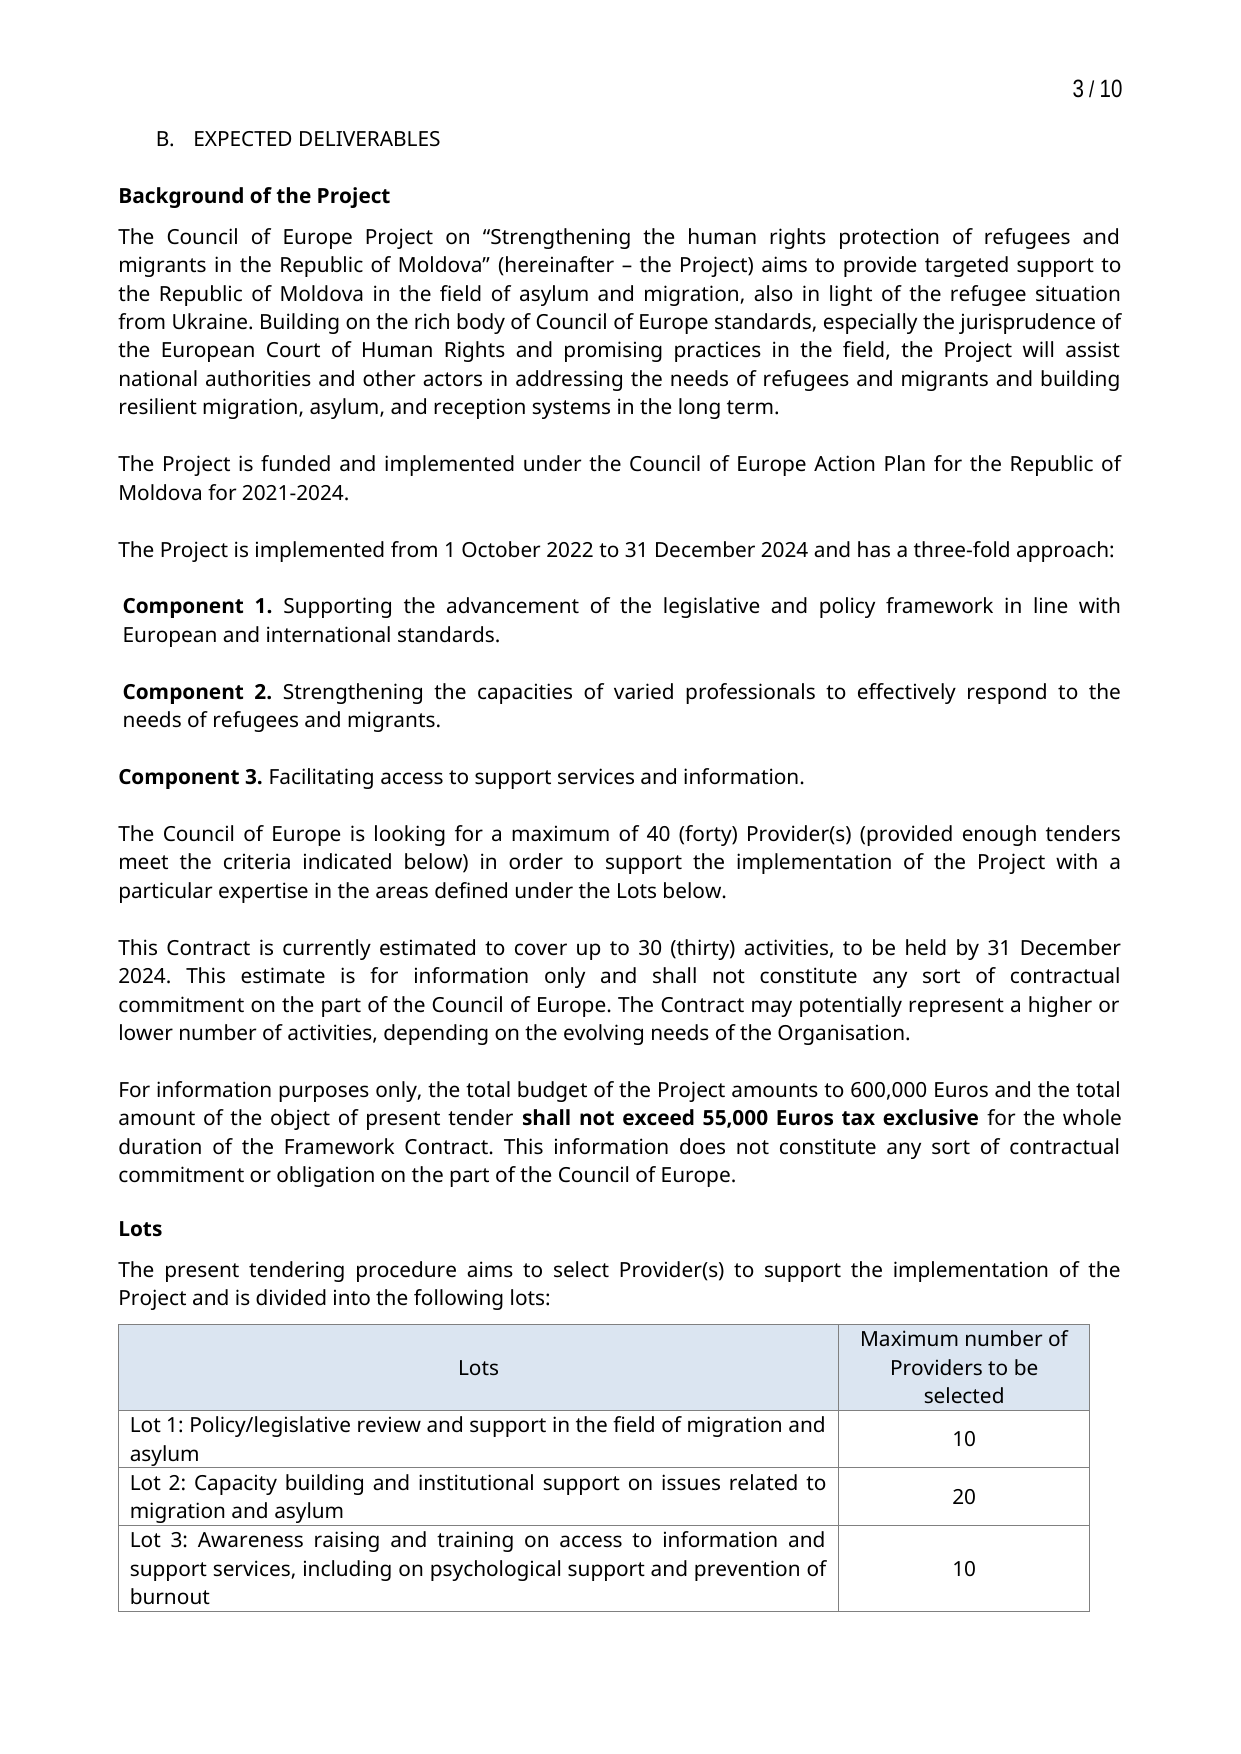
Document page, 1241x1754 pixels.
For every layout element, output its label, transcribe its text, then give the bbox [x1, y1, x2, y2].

text The Council of Europe is looking for a maximum of 40 (forty) Provider(s) (provided enough tenders meet the criteria indicated below) in order to support the implementation of the Project with a particular expertise in the areas defined under the Lots below. [118, 819, 1122, 904]
table_cell 20 [839, 1468, 1089, 1525]
table_cell 10 [839, 1411, 1089, 1467]
text The Project is funded and implemented under the Council of Europe Action Plan for the Republic of Moldova for 2021-2024. [118, 449, 1122, 506]
list Component 1. Supporting the advancement of the legislative and policy framework in line with European and international standards. [122, 592, 1122, 648]
text Background of the Project [118, 181, 1122, 209]
text The Council of Europe Project on “Strengthening the human rights protection of refugees and migrants in the Republic of Moldova” (hereinafter – the Project) aims to provide targeted support to the Republic of Moldova in the field of asylum and migration, also in light of the refugee situation from Ukraine. Building on the rich body of Council of Europe standards, especially the jurisprudence of the European Court of Human Rights and promising practices in the field, the Project will assist national authorities and other actors in addressing the needs of refugees and migrants and building resilient migration, asylum, and reception systems in the long term. [118, 222, 1122, 421]
text Component 3. Facilitating access to support services and information. [118, 762, 1122, 791]
table_cell Lot 1: Policy/legislative review and support in the field of migration and asylum [119, 1411, 838, 1467]
table_header Maximum number of Providers to be selected [839, 1325, 1089, 1410]
text This Contract is currently estimated to cover up to 30 (thirty) activities, to be held by 31 December 2024. This estimate is for information only and shall not constitute any sort of contractual commitment on the part of the Council of Europe. The Contract may potentially represent a higher or lower number of activities, depending on the evolving needs of the Organisation. [118, 933, 1122, 1047]
list EXPECTED DELIVERABLES [156, 124, 1122, 152]
text For information purposes only, the total budget of the Project amounts to 600,000 Euros and the total amount of the object of present tender shall not exceed 55,000 Euros tax exclusive for the whole duration of the Framework Contract. This information does not constitute any sort of contractual commitment or obligation on the part of the Council of Europe. [118, 1075, 1122, 1189]
text The present tendering procedure aims to select Provider(s) to support the implementation of the Project and is divided into the following lots: [118, 1255, 1122, 1312]
table_cell Lot 3: Awareness raising and training on access to information and support services, including on psychological support and prevention of burnout [119, 1526, 838, 1611]
text The Project is implemented from 1 October 2022 to 31 December 2024 and has a three-fold approach: [118, 535, 1122, 563]
table_cell 10 [839, 1526, 1089, 1611]
text Lots [118, 1214, 1122, 1242]
table_cell Lot 2: Capacity building and institutional support on issues related to migration and asylum [119, 1468, 838, 1525]
list Component 2. Strengthening the capacities of varied professionals to effectively respond to the needs of refugees and migrants. [122, 677, 1122, 734]
table_header Lots [119, 1325, 838, 1410]
